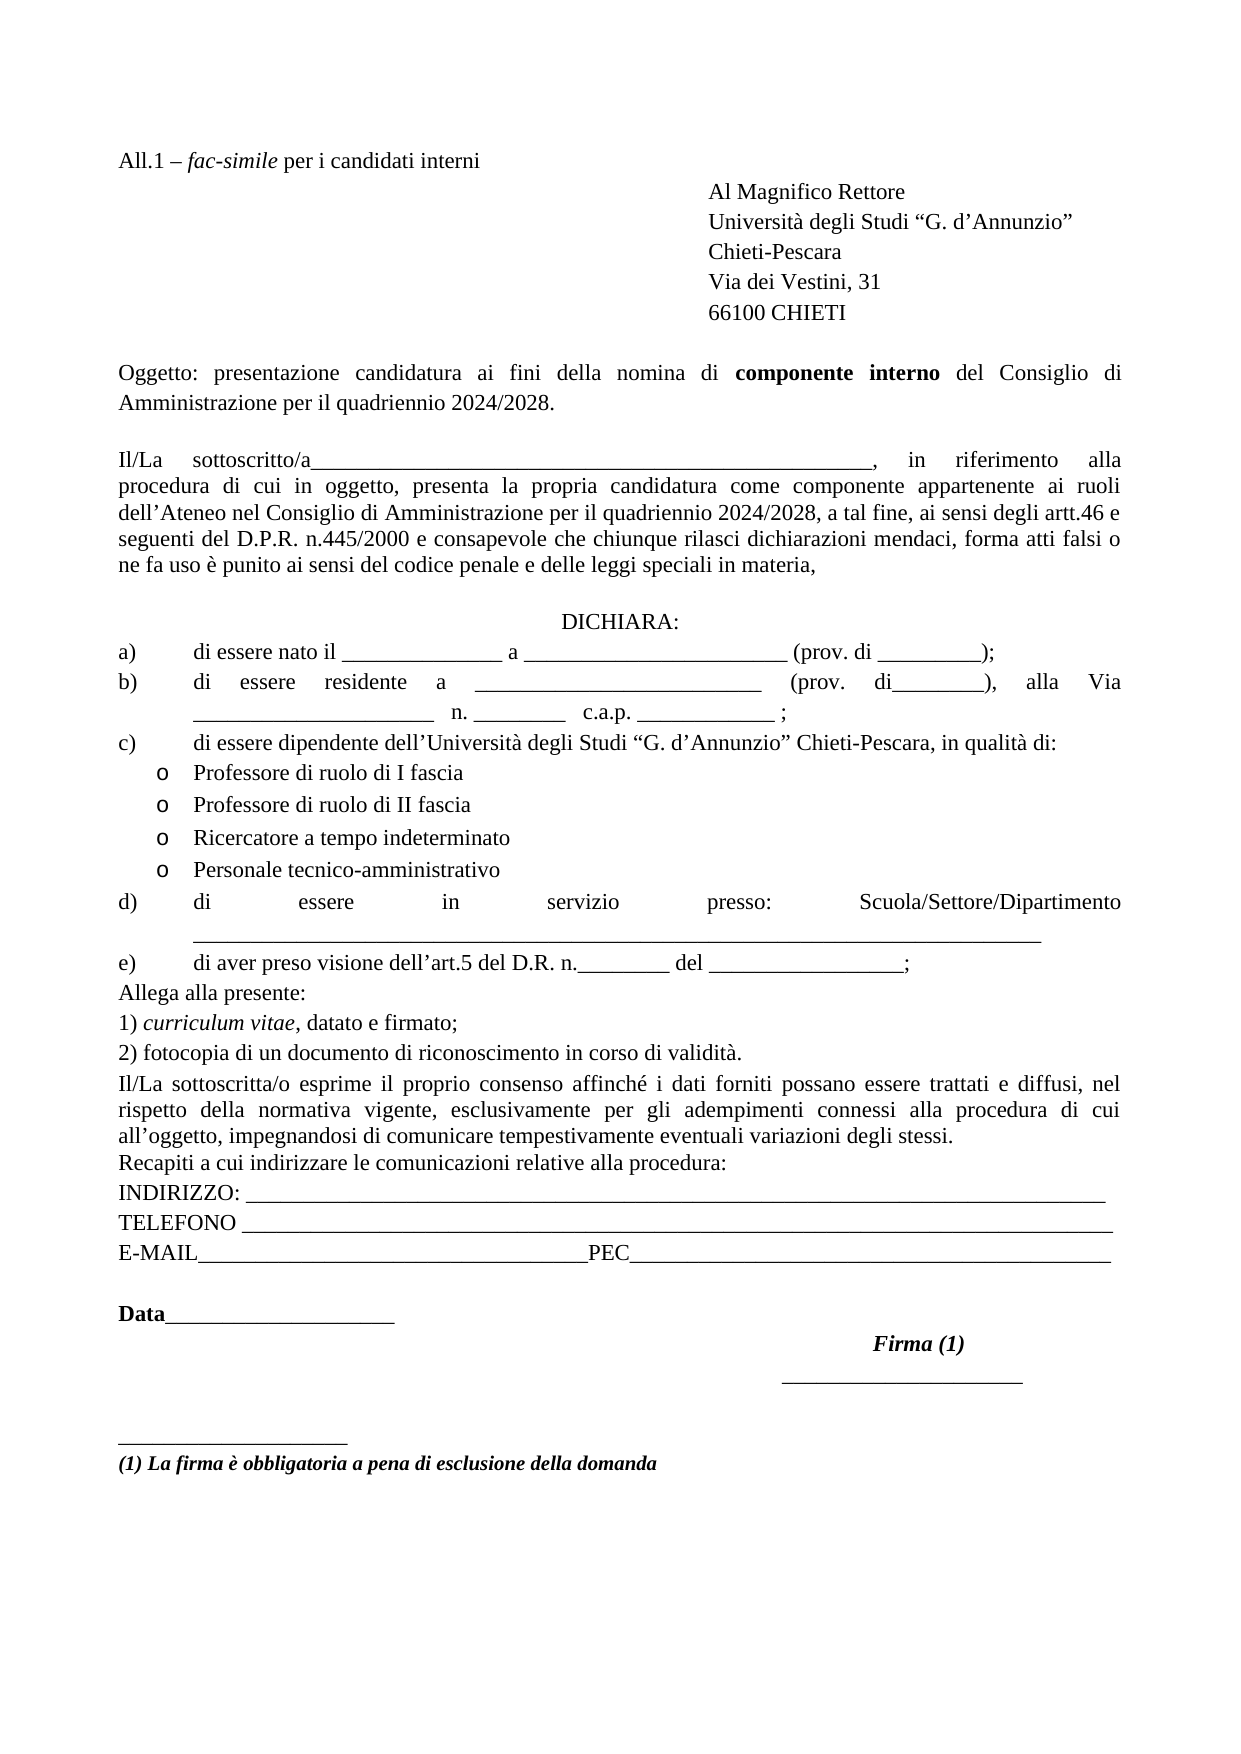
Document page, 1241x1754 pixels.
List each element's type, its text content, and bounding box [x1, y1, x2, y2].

text Al Magnifico Rettore [118, 178, 1122, 204]
text c) di essere dipendente dell’Università degli Studi “G. d’Annunzio” Chieti-Pescara, in qualità di: [118, 729, 1122, 755]
text Il/La sottoscritta/o esprime il proprio consenso affinché i dati forniti possano essere trattati e diffusi, nel rispetto della normativa vigente, esclusivamente per gli adempimenti connessi alla procedura di cui all’oggetto, impegnandosi di comunicare tempestivamente eventuali variazioni degli stessi. [118, 1070, 1122, 1149]
text Il/La sottoscritto/a_________________________________________________, in riferimento alla procedura di cui in oggetto, presenta la propria candidatura come componente appartenente ai ruoli dell’Ateneo nel Consiglio di Amministrazione per il quadriennio 2024/2028, a tal fine, ai sensi degli artt.46 e seguenti del D.P.R. n.445/2000 e consapevole che chiunque rilasci dichiarazioni mendaci, forma atti falsi o ne fa uso è punito ai sensi del codice penale e delle leggi speciali in materia, [118, 446, 1122, 578]
text b) di essere residente a _________________________ (prov. di________), alla Via _____________________ n. ________ c.a.p. ____________ ; [118, 668, 1122, 725]
text a) di essere nato il ______________ a _______________________ (prov. di _________); [118, 638, 1122, 664]
text Recapiti a cui indirizzare le comunicazioni relative alla procedura: [118, 1149, 1122, 1175]
text ____________________ [118, 1421, 1122, 1447]
text (1) La firma è obbligatoria a pena di esclusione della domanda [118, 1451, 1122, 1475]
text E-MAIL__________________________________PEC__________________________________________ [118, 1239, 1122, 1266]
list Personale tecnico-amministrativo [156, 856, 1122, 884]
text 1) curriculum vitae, datato e firmato; [118, 1009, 1122, 1036]
list Professore di ruolo di II fascia [156, 791, 1122, 819]
text e) di aver preso visione dell’art.5 del D.R. n.________ del _________________; [118, 949, 1122, 975]
text DICHIARA: [118, 608, 1122, 634]
list Ricercatore a tempo indeterminato [156, 824, 1122, 852]
list Professore di ruolo di I fascia [156, 759, 1122, 787]
text Allega alla presente: [118, 979, 1122, 1005]
text All.1 – fac-simile per i candidati interni [118, 148, 1122, 174]
text INDIRIZZO: ___________________________________________________________________________ [118, 1179, 1122, 1205]
text TELEFONO ____________________________________________________________________________ [118, 1209, 1122, 1236]
text 66100 CHIETI [118, 299, 1122, 325]
text Università degli Studi “G. d’Annunzio” [118, 208, 1122, 234]
text 2) fotocopia di un documento di riconoscimento in corso di validità. [118, 1039, 1122, 1066]
text Via dei Vestini, 31 [118, 268, 1122, 295]
text _____________________ [118, 1360, 1122, 1387]
text Chieti-Pescara [118, 238, 1122, 264]
text d) di essere in servizio presso: Scuola/Settore/Dipartimento __________________________________________________________________________ [118, 888, 1122, 945]
text Data____________________ [118, 1300, 1122, 1326]
text Oggetto: presentazione candidatura ai fini della nomina di componente interno del Consiglio di Amministrazione per il quadriennio 2024/2028. [118, 359, 1122, 416]
text Firma (1) [118, 1330, 1122, 1356]
